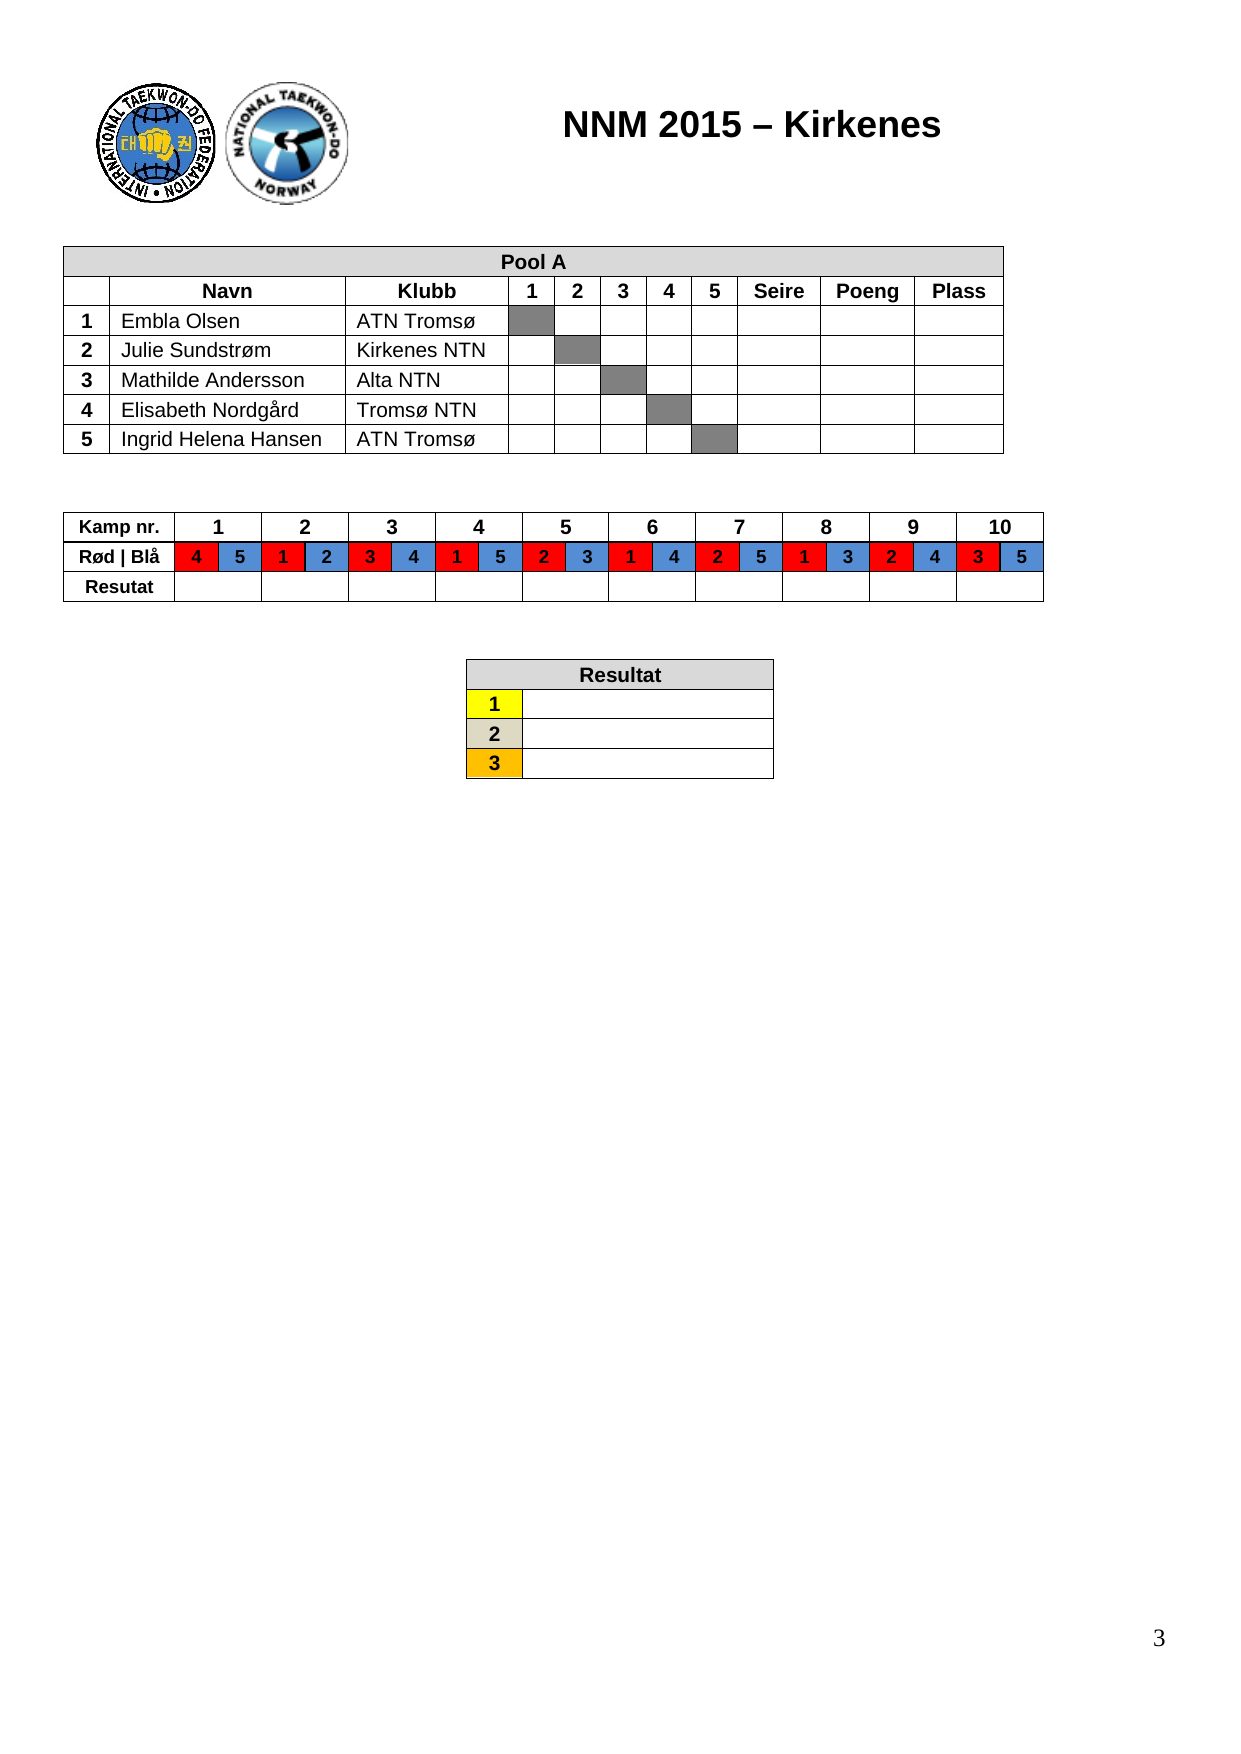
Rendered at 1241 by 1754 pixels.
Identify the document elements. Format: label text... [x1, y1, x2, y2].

table_cell 1 [509, 277, 554, 305]
table_cell [915, 336, 1003, 364]
table_cell 3 [957, 543, 999, 571]
table_cell Embla Olsen [110, 306, 345, 335]
table_cell [870, 572, 956, 601]
table_cell [915, 366, 1003, 394]
table_cell Tromsø NTN [346, 395, 508, 424]
table_cell ATN Tromsø [346, 425, 508, 453]
table_cell 1 [609, 543, 652, 571]
table_cell [821, 366, 914, 394]
table_cell [696, 572, 782, 601]
table_header 6 [609, 513, 695, 541]
table_cell Alta NTN [346, 366, 508, 394]
table_cell [523, 690, 773, 718]
table_cell 5 [219, 543, 261, 571]
table_header 10 [957, 513, 1043, 541]
table_cell 4 [175, 543, 218, 571]
table_cell [555, 336, 600, 364]
table_cell [738, 306, 820, 335]
table_cell ATN Tromsø [346, 306, 508, 335]
table_cell 2 [870, 543, 913, 571]
table_cell [509, 425, 554, 453]
table_cell [601, 366, 646, 394]
table_cell [915, 395, 1003, 424]
table_cell [738, 395, 820, 424]
picture [95, 82, 216, 203]
table_cell 4 [914, 543, 956, 571]
table_cell [783, 572, 869, 601]
table_header 1 [175, 513, 261, 541]
table_cell 4 [653, 543, 695, 571]
table_cell Mathilde Andersson [110, 366, 345, 394]
table_cell [738, 336, 820, 364]
table_cell [555, 366, 600, 394]
table_header Kamp nr. [64, 513, 174, 541]
table_cell [601, 336, 646, 364]
table_cell [601, 395, 646, 424]
table_cell 2 [555, 277, 600, 305]
table_cell 2 [523, 543, 565, 571]
table_cell 2 [696, 543, 739, 571]
table_cell [692, 395, 737, 424]
table_cell 5 [64, 425, 109, 453]
table_cell 1 [64, 306, 109, 335]
table_cell [349, 572, 435, 601]
table_cell 5 [479, 543, 522, 571]
table_cell Elisabeth Nordgård [110, 395, 345, 424]
table_cell [64, 277, 109, 305]
table_cell [601, 306, 646, 335]
table_cell [821, 425, 914, 453]
table_header 9 [870, 513, 956, 541]
table_cell [555, 395, 600, 424]
table_cell [647, 425, 691, 453]
picture [225, 82, 349, 205]
table_cell [692, 425, 737, 453]
table_cell 3 [601, 277, 646, 305]
table_cell [692, 366, 737, 394]
table_cell 5 [740, 543, 782, 571]
table_cell [738, 366, 820, 394]
table_cell 3 [64, 366, 109, 394]
table_cell [915, 425, 1003, 453]
table_cell [436, 572, 522, 601]
table_cell [555, 306, 600, 335]
table_cell [262, 572, 348, 601]
table_cell [601, 425, 646, 453]
table_cell Julie Sundstrøm [110, 336, 345, 364]
table_cell [821, 395, 914, 424]
table_cell [692, 306, 737, 335]
table_cell [647, 366, 691, 394]
table_header 3 [349, 513, 435, 541]
table_cell 2 [64, 336, 109, 364]
table_cell [647, 306, 691, 335]
table_cell [523, 749, 773, 777]
table_cell 3 [467, 749, 522, 777]
table_cell 2 [467, 719, 522, 748]
table_cell Poeng [821, 277, 914, 305]
table_cell 5 [692, 277, 737, 305]
table_cell 3 [566, 543, 608, 571]
table_cell [821, 336, 914, 364]
table_cell [509, 306, 554, 335]
table_cell 3 [827, 543, 869, 571]
table_cell 4 [647, 277, 691, 305]
table_cell 4 [64, 395, 109, 424]
table_cell Ingrid Helena Hansen [110, 425, 345, 453]
table_header 2 [262, 513, 348, 541]
table_header 4 [436, 513, 522, 541]
table_cell [647, 395, 691, 424]
table_cell Plass [915, 277, 1003, 305]
table_cell [523, 719, 773, 748]
table_cell Klubb [346, 277, 508, 305]
table_cell [915, 306, 1003, 335]
table_cell 1 [783, 543, 826, 571]
table_cell 4 [392, 543, 435, 571]
table_header Pool A [64, 247, 1003, 276]
table_cell 5 [1001, 543, 1043, 571]
table_cell [609, 572, 695, 601]
table_cell [509, 336, 554, 364]
table_cell 3 [349, 543, 391, 571]
table_cell 2 [306, 543, 348, 571]
table_cell 1 [436, 543, 478, 571]
table_header 8 [783, 513, 869, 541]
table_cell [647, 336, 691, 364]
table_cell [957, 572, 1043, 601]
table_cell [509, 366, 554, 394]
table_cell [175, 572, 261, 601]
table_header 5 [523, 513, 608, 541]
table_cell [692, 336, 737, 364]
table_cell 1 [467, 690, 522, 718]
table_cell [738, 425, 820, 453]
table_cell 1 [262, 543, 304, 571]
table_cell Rød | Blå [64, 543, 174, 571]
table_cell [509, 395, 554, 424]
table_cell [555, 425, 600, 453]
table_cell [523, 572, 608, 601]
table_cell Seire [738, 277, 820, 305]
table_cell Resutat [64, 572, 174, 601]
table_cell Kirkenes NTN [346, 336, 508, 364]
table_cell Navn [110, 277, 345, 305]
table_header Resultat [467, 660, 773, 689]
table_header 7 [696, 513, 782, 541]
table_cell [821, 306, 914, 335]
